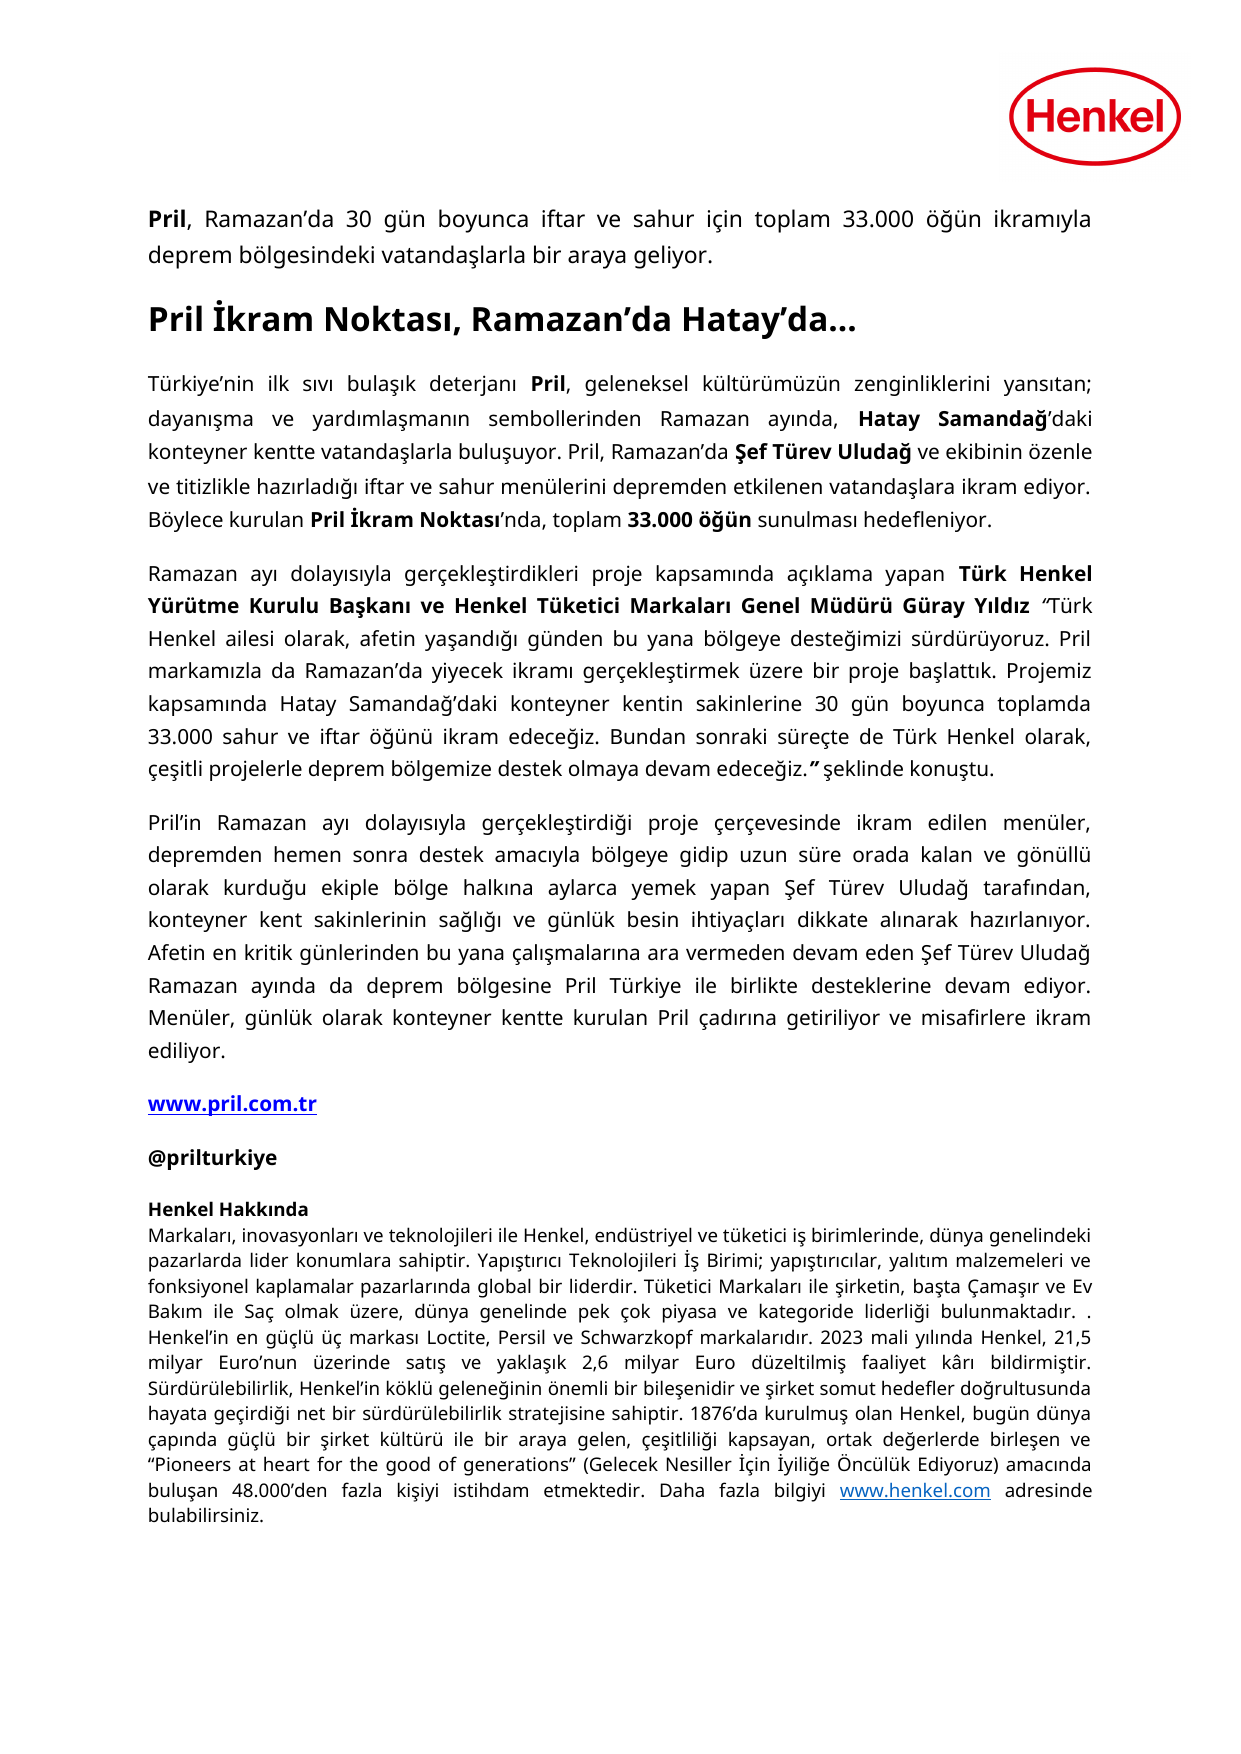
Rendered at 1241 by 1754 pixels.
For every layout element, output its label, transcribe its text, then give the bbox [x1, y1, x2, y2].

picture [999, 52, 1191, 182]
text Pril, Ramazan’da 30 gün boyunca iftar ve sahur için toplam 33.000 öğün ikramıyla deprem bölgesindeki vatandaşlarla bir araya geliyor. [148, 203, 1092, 270]
text Pril İkram Noktası, Ramazan’da Hatay’da… [148, 296, 1092, 341]
text Henkel Hakkında [148, 1196, 1092, 1222]
text Ramazan ayı dolayısıyla gerçekleştirdikleri proje kapsamında açıklama yapan Türk Henkel Yürütme Kurulu Başkanı ve Henkel Tüketici Markaları Genel Müdürü Güray Yıldız “Türk Henkel ailesi olarak, afetin yaşandığı günden bu yana bölgeye desteğimizi sürdürüyoruz. Pril markamızla da Ramazan’da yiyecek ikramı gerçekleştirmek üzere bir proje başlattık. Projemiz kapsamında Hatay Samandağ’daki konteyner kentin sakinlerine 30 gün boyunca toplamda 33.000 sahur ve iftar öğünü ikram edeceğiz. Bundan sonraki süreçte de Türk Henkel olarak, çeşitli projelerle deprem bölgemize destek olmaya devam edeceğiz.” şeklinde konuştu. [148, 559, 1092, 783]
text @prilturkiye [148, 1143, 1092, 1171]
text Pril’in Ramazan ayı dolayısıyla gerçekleştirdiği proje çerçevesinde ikram edilen menüler, depremden hemen sonra destek amacıyla bölgeye gidip uzun süre orada kalan ve gönüllü olarak kurduğu ekiple bölge halkına aylarca yemek yapan Şef Türev Uludağ tarafından, konteyner kent sakinlerinin sağlığı ve günlük besin ihtiyaçları dikkate alınarak hazırlanıyor. Afetin en kritik günlerinden bu yana çalışmalarına ara vermeden devam eden Şef Türev Uludağ Ramazan ayında da deprem bölgesine Pril Türkiye ile birlikte desteklerine devam ediyor. Menüler, günlük olarak konteyner kentte kurulan Pril çadırına getiriliyor ve misafirlere ikram ediliyor. [148, 808, 1092, 1064]
text Türkiye’nin ilk sıvı bulaşık deterjanı Pril, geleneksel kültürümüzün zenginliklerini yansıtan; dayanışma ve yardımlaşmanın sembollerinden Ramazan ayında, Hatay Samandağ’daki konteyner kentte vatandaşlarla buluşuyor. Pril, Ramazan’da Şef Türev Uludağ ve ekibinin özenle ve titizlikle hazırladığı iftar ve sahur menülerini depremden etkilenen vatandaşlara ikram ediyor. Böylece kurulan Pril İkram Noktası’nda, toplam 33.000 öğün sunulması hedefleniyor. [148, 369, 1092, 534]
text Markaları, inovasyonları ve teknolojileri ile Henkel, endüstriyel ve tüketici iş birimlerinde, dünya genelindeki pazarlarda lider konumlara sahiptir. Yapıştırıcı Teknolojileri İş Birimi; yapıştırıcılar, yalıtım malzemeleri ve fonksiyonel kaplamalar pazarlarında global bir liderdir. Tüketici Markaları ile şirketin, başta Çamaşır ve Ev Bakım ile Saç olmak üzere, dünya genelinde pek çok piyasa ve kategoride liderliği bulunmaktadır. . Henkel’in en güçlü üç markası Loctite, Persil ve Schwarzkopf markalarıdır. 2023 mali yılında Henkel, 21,5 milyar Euro’nun üzerinde satış ve yaklaşık 2,6 milyar Euro düzeltilmiş faaliyet kârı bildirmiştir. Sürdürülebilirlik, Henkel’in köklü geleneğinin önemli bir bileşenidir ve şirket somut hedefler doğrultusunda hayata geçirdiği net bir sürdürülebilirlik stratejisine sahiptir. 1876’da kurulmuş olan Henkel, bugün dünya çapında güçlü bir şirket kültürü ile bir araya gelen, çeşitliliği kapsayan, ortak değerlerde birleşen ve “Pioneers at heart for the good of generations” (Gelecek Nesiller İçin İyiliğe Öncülük Ediyoruz) amacında buluşan 48.000’den fazla kişiyi istihdam etmektedir. Daha fazla bilgiyi www.henkel.com adresinde bulabilirsiniz. [148, 1222, 1092, 1528]
text www.pril.com.tr [148, 1089, 1092, 1118]
